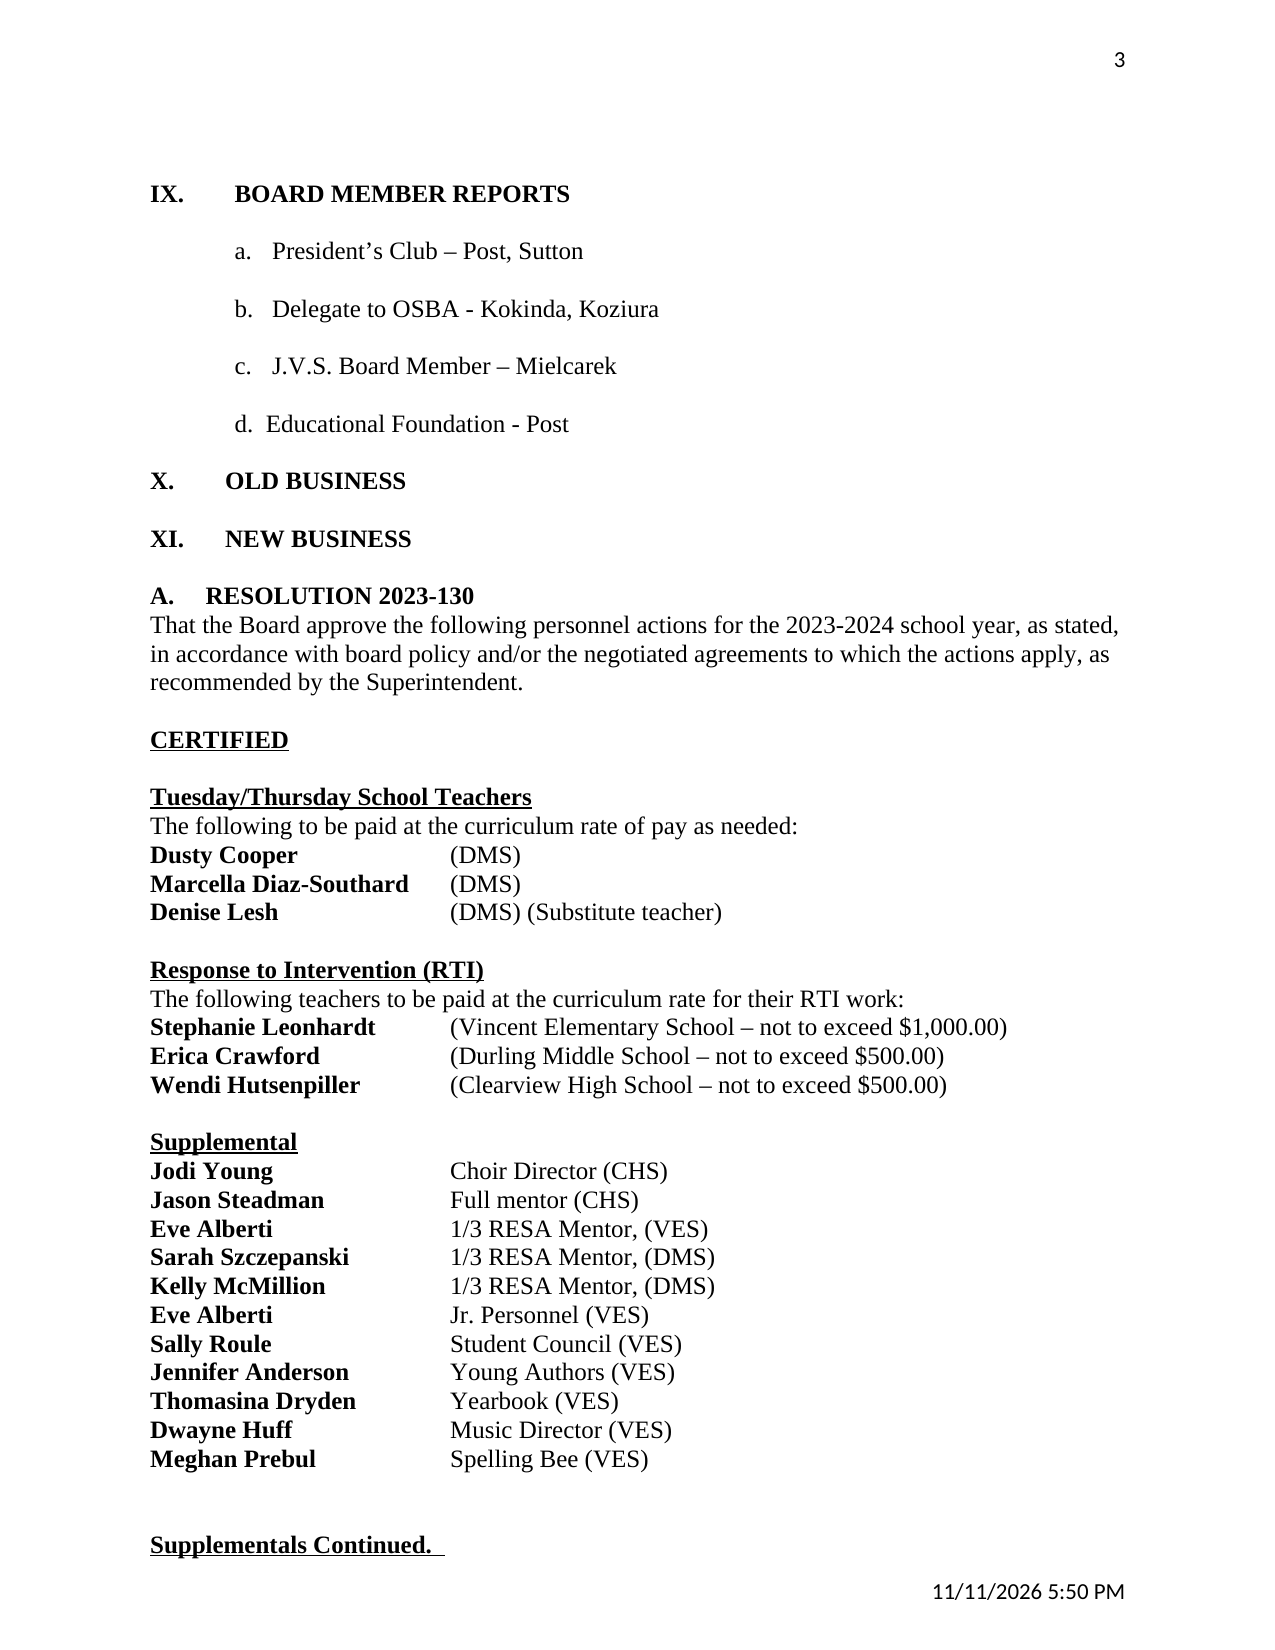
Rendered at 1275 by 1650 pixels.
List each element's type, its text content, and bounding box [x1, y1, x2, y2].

text Jason Steadman Full mentor (CHS) [150, 1185, 1125, 1214]
text Sally Roule Student Council (VES) [150, 1329, 1125, 1357]
text That the Board approve the following personnel actions for the 2023-2024 school year, as stated, in accordance with board policy and/or the negotiated agreements to which the actions apply, as recommended by the Superintendent. [150, 610, 1125, 696]
text X. OLD BUSINESS [150, 466, 1125, 495]
text Dwayne Huff Music Director (VES) [150, 1415, 1125, 1444]
text Sarah Szczepanski 1/3 RESA Mentor, (DMS) [150, 1242, 1125, 1271]
text A. RESOLUTION 2023-130 [150, 581, 1050, 610]
text CERTIFIED [150, 725, 1125, 754]
text Eve Alberti 1/3 RESA Mentor, (VES) [150, 1214, 1125, 1242]
text Stephanie Leonhardt (Vincent Elementary School – not to exceed $1,000.00) [150, 1012, 1125, 1041]
list Delegate to OSBA - Kokinda, Koziura [234, 294, 1125, 322]
text Supplemental [150, 1127, 1125, 1156]
text Erica Crawford (Durling Middle School – not to exceed $500.00) [150, 1041, 1125, 1070]
text Response to Intervention (RTI) [150, 955, 1125, 984]
text The following teachers to be paid at the curriculum rate for their RTI work: [150, 984, 1125, 1012]
text IX. BOARD MEMBER REPORTS [150, 179, 1125, 207]
text Jennifer Anderson Young Authors (VES) [150, 1357, 1125, 1386]
text Kelly McMillion 1/3 RESA Mentor, (DMS) [150, 1271, 1125, 1300]
text XI. NEW BUSINESS [150, 524, 1125, 552]
text The following to be paid at the curriculum rate of pay as needed: [150, 811, 1125, 840]
text Eve Alberti Jr. Personnel (VES) [150, 1300, 1125, 1329]
text Marcella Diaz-Southard (DMS) [150, 869, 1125, 897]
list J.V.S. Board Member – Mielcarek [234, 351, 1125, 380]
text Meghan Prebul Spelling Bee (VES) [150, 1444, 1125, 1472]
text Dusty Cooper (DMS) [150, 840, 1125, 869]
text Supplementals Continued. [150, 1530, 1125, 1559]
text Tuesday/Thursday School Teachers [150, 782, 1125, 811]
text Denise Lesh (DMS) (Substitute teacher) [150, 897, 1125, 926]
list President’s Club – Post, Sutton [234, 236, 1125, 265]
text Wendi Hutsenpiller (Clearview High School – not to exceed $500.00) [150, 1070, 1125, 1099]
text Thomasina Dryden Yearbook (VES) [150, 1386, 1125, 1415]
text d. Educational Foundation - Post [150, 409, 1125, 437]
text Jodi Young Choir Director (CHS) [150, 1156, 1125, 1185]
